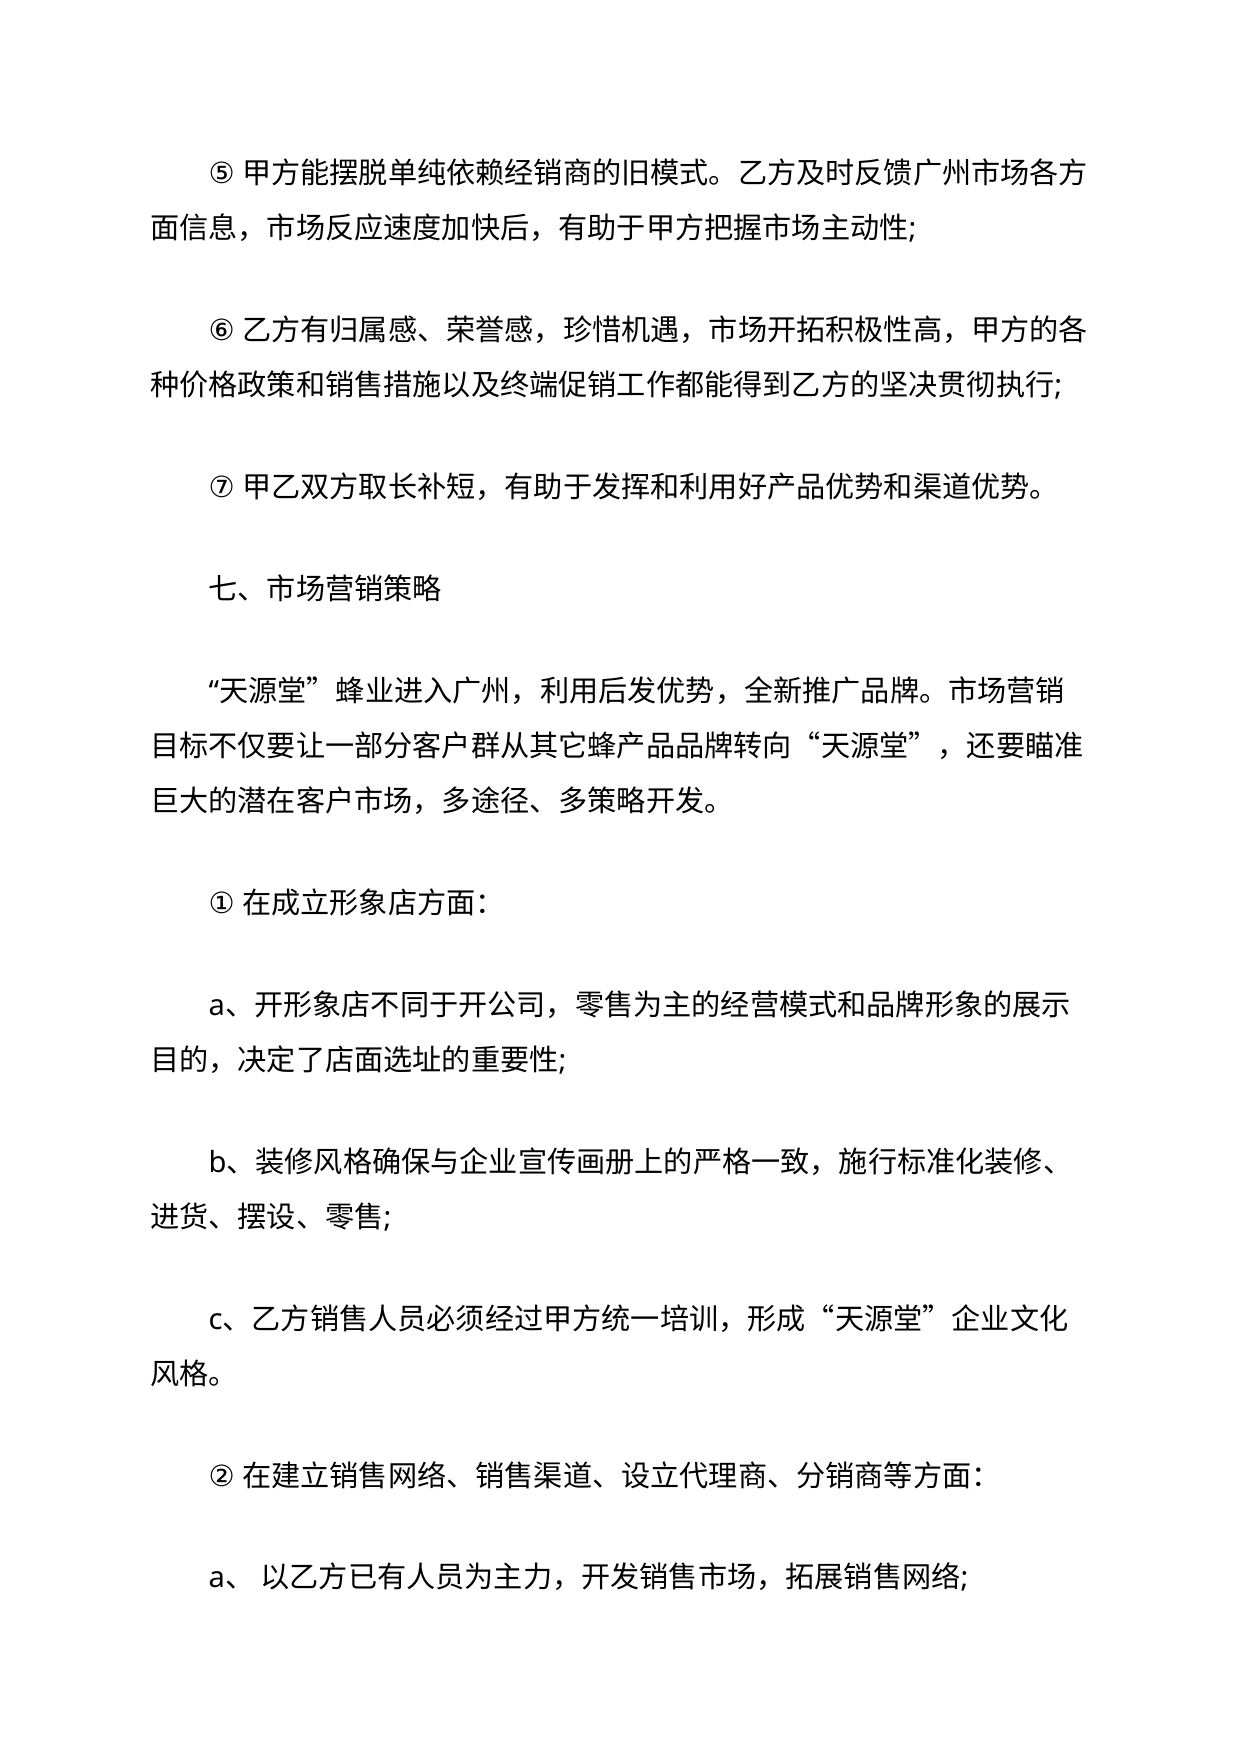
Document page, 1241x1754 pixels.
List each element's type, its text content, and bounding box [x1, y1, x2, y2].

text b、装修风格确保与企业宣传画册上的严格一致，施行标准化装修、进货、摆设、零售; [150, 1138, 1090, 1236]
text 七、市场营销策略 [150, 566, 1090, 608]
text c、乙方销售人员必须经过甲方统一培训，形成“天源堂”企业文化风格。 [150, 1295, 1090, 1393]
text ⑥ 乙方有归属感、荣誉感，珍惜机遇，市场开拓积极性高，甲方的各种价格政策和销售措施以及终端促销工作都能得到乙方的坚决贯彻执行; [150, 307, 1090, 404]
text ① 在成立形象店方面： [150, 879, 1090, 922]
text ② 在建立销售网络、销售渠道、设立代理商、分销商等方面： [150, 1452, 1090, 1494]
text a、 以乙方已有人员为主力，开发销售市场，拓展销售网络; [150, 1554, 1090, 1596]
text ⑤ 甲方能摆脱单纯依赖经销商的旧模式。乙方及时反馈广州市场各方面信息，市场反应速度加快后，有助于甲方把握市场主动性; [150, 150, 1090, 247]
text “天源堂”蜂业进入广州，利用后发优势，全新推广品牌。市场营销目标不仅要让一部分客户群从其它蜂产品品牌转向“天源堂”，还要瞄准巨大的潜在客户市场，多途径、多策略开发。 [150, 668, 1090, 820]
text a、开形象店不同于开公司，零售为主的经营模式和品牌形象的展示目的，决定了店面选址的重要性; [150, 981, 1090, 1079]
text ⑦ 甲乙双方取长补短，有助于发挥和利用好产品优势和渠道优势。 [150, 464, 1090, 506]
